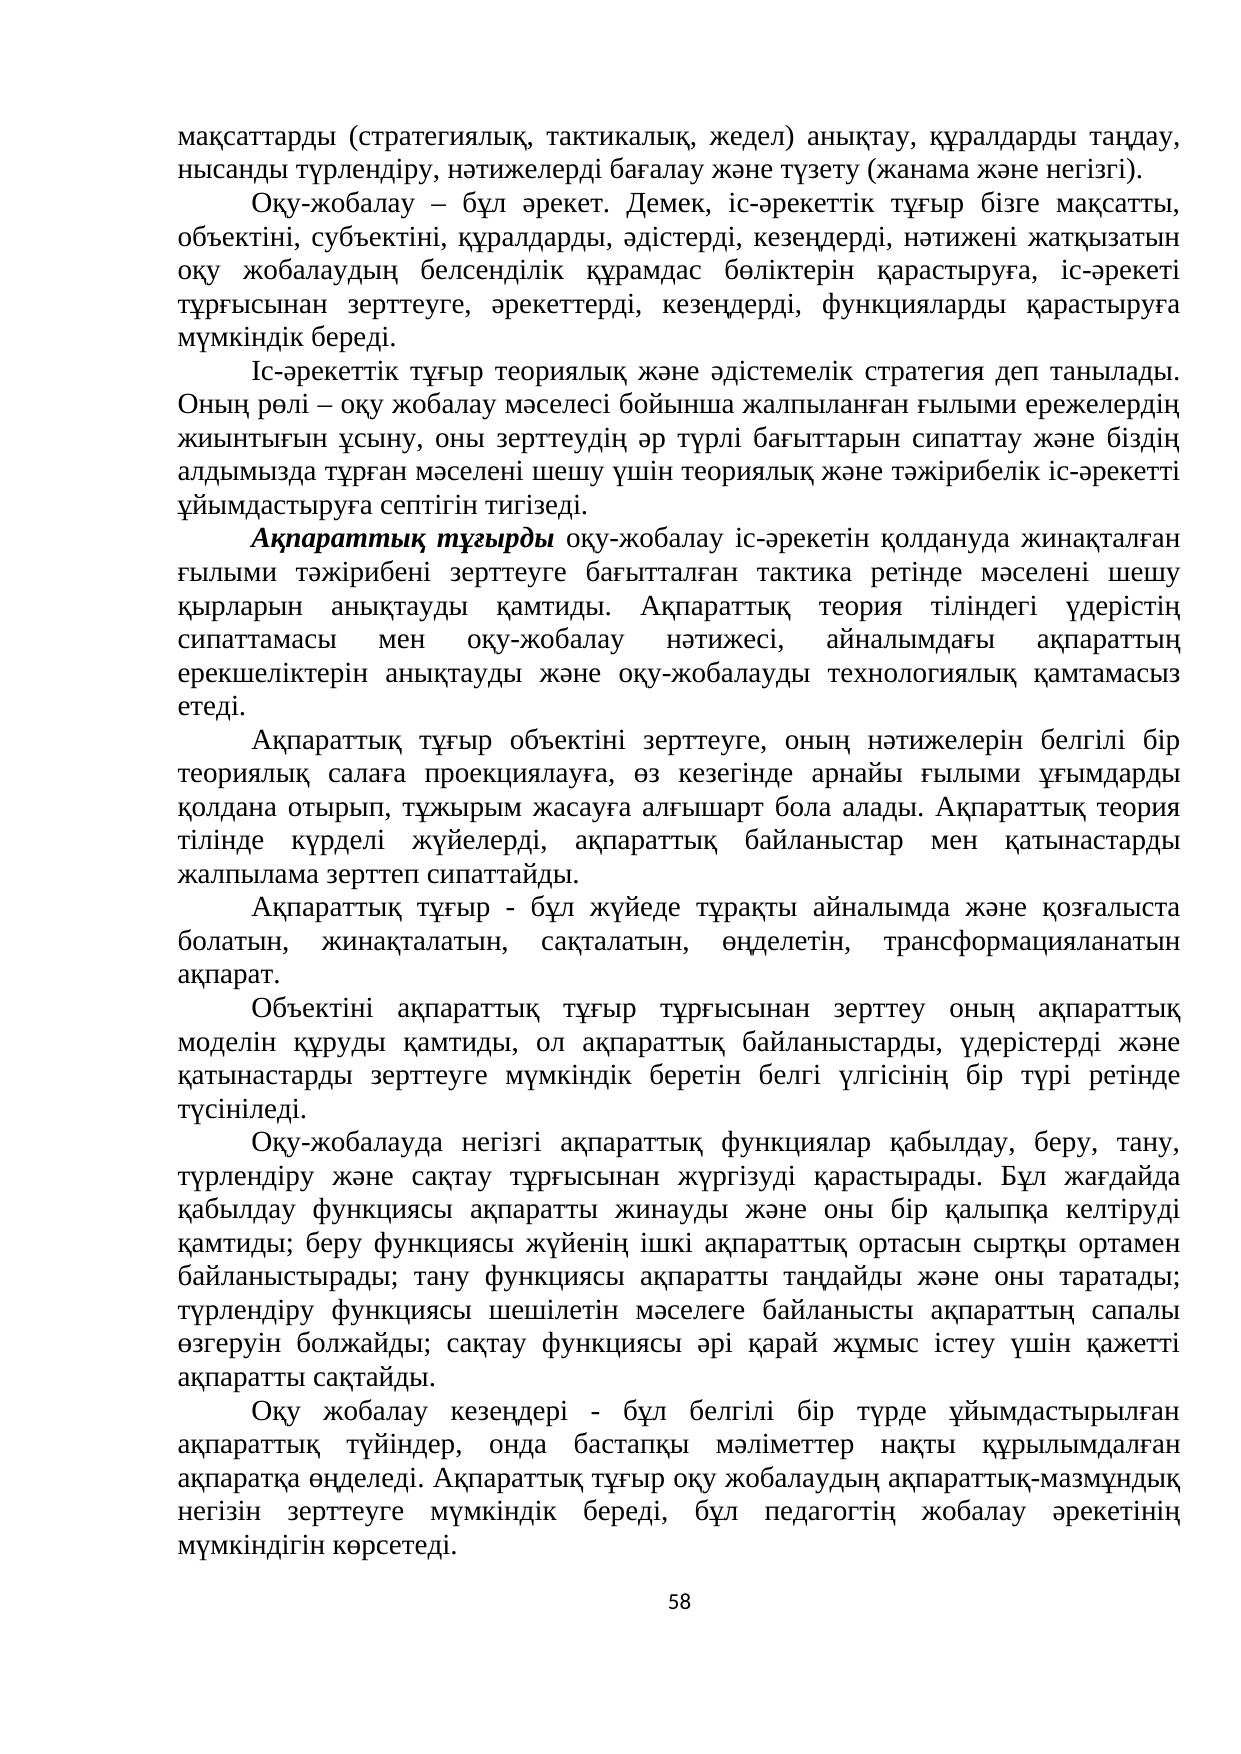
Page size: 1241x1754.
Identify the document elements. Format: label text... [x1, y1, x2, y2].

text Ақпараттық тұғырды оқу-жобалау іс-әрекетін қолдануда жинақталған ғылыми тәжірибені зерттеуге бағытталған тактика ретінде мәселені шешу қырларын анықтауды қамтиды. Ақпараттық теория тіліндегі үдерістің сипаттамасы мен оқу-жобалау нәтижесі, айналымдағы ақпараттың ерекшеліктерін анықтауды және оқу-жобалауды технологиялық қамтамасыз етеді. [177, 521, 1181, 722]
text Іс-әрекеттік тұғыр теориялық және әдістемелік стратегия деп танылады. Оның рөлі – оқу жобалау мәселесі бойынша жалпыланған ғылыми ережелердің жиынтығын ұсыну, оны зерттеудің әр түрлі бағыттарын сипаттау және біздің алдымызда тұрған мәселені шешу үшін теориялық және тәжірибелік іс-әрекетті ұйымдастыруға септігін тигізеді. [177, 353, 1181, 521]
text Ақпараттық тұғыр объектіні зерттеуге, оның нәтижелерін белгілі бір теориялық салаға проекциялауға, өз кезегінде арнайы ғылыми ұғымдарды қолдана отырып, тұжырым жасауға алғышарт бола алады. Ақпараттық теория тілінде күрделі жүйелерді, ақпараттық байланыстар мен қатынастарды жалпылама зерттеп сипаттайды. [177, 722, 1181, 889]
text Объектіні ақпараттық тұғыр тұрғысынан зерттеу оның ақпараттық моделін құруды қамтиды, ол ақпараттық байланыстарды, үдерістерді және қатынастарды зерттеуге мүмкіндік беретін белгі үлгісінің бір түрі ретінде түсініледі. [177, 990, 1181, 1124]
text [177, 118, 1181, 185]
text Оқу жобалау кезеңдері - бұл белгілі бір түрде ұйымдастырылған ақпараттық түйіндер, онда бастапқы мәліметтер нақты құрылымдалған ақпаратқа өңделеді. Ақпараттық тұғыр оқу жобалаудың ақпараттық-мазмұндық негізін зерттеуге мүмкіндік береді, бұл педагогтің жобалау әрекетінің мүмкіндігін көрсетеді. [177, 1393, 1181, 1560]
text Оқу-жобалау – бұл әрекет. Демек, іс-әрекеттік тұғыр бізге мақсатты, объектіні, субъектіні, құралдарды, әдістерді, кезеңдерді, нәтижені жатқызатын оқу жобалаудың белсенділік құрамдас бөліктерін қарастыруға, іс-әрекеті тұрғысынан зерттеуге, әрекеттерді, кезеңдерді, функцияларды қарастыруға мүмкіндік береді. [177, 185, 1181, 353]
text Ақпараттық тұғыр - бұл жүйеде тұрақты айналымда және қозғалыста болатын, жинақталатын, сақталатын, өңделетін, трансформацияланатын ақпарат. [177, 889, 1181, 990]
text Оқу-жобалауда негізгі ақпараттық функциялар қабылдау, беру, тану, түрлендіру және сақтау тұрғысынан жүргізуді қарастырады. Бұл жағдайда қабылдау функциясы ақпаратты жинауды және оны бір қалыпқа келтіруді қамтиды; беру функциясы жүйенің ішкі ақпараттық ортасын сыртқы ортамен байланыстырады; тану функциясы ақпаратты таңдайды және оны таратады; түрлендіру функциясы шешілетін мәселеге байланысты ақпараттың сапалы өзгеруін болжайды; сақтау функциясы әрі қарай жұмыс істеу үшін қажетті ақпаратты сақтайды. [177, 1124, 1181, 1393]
